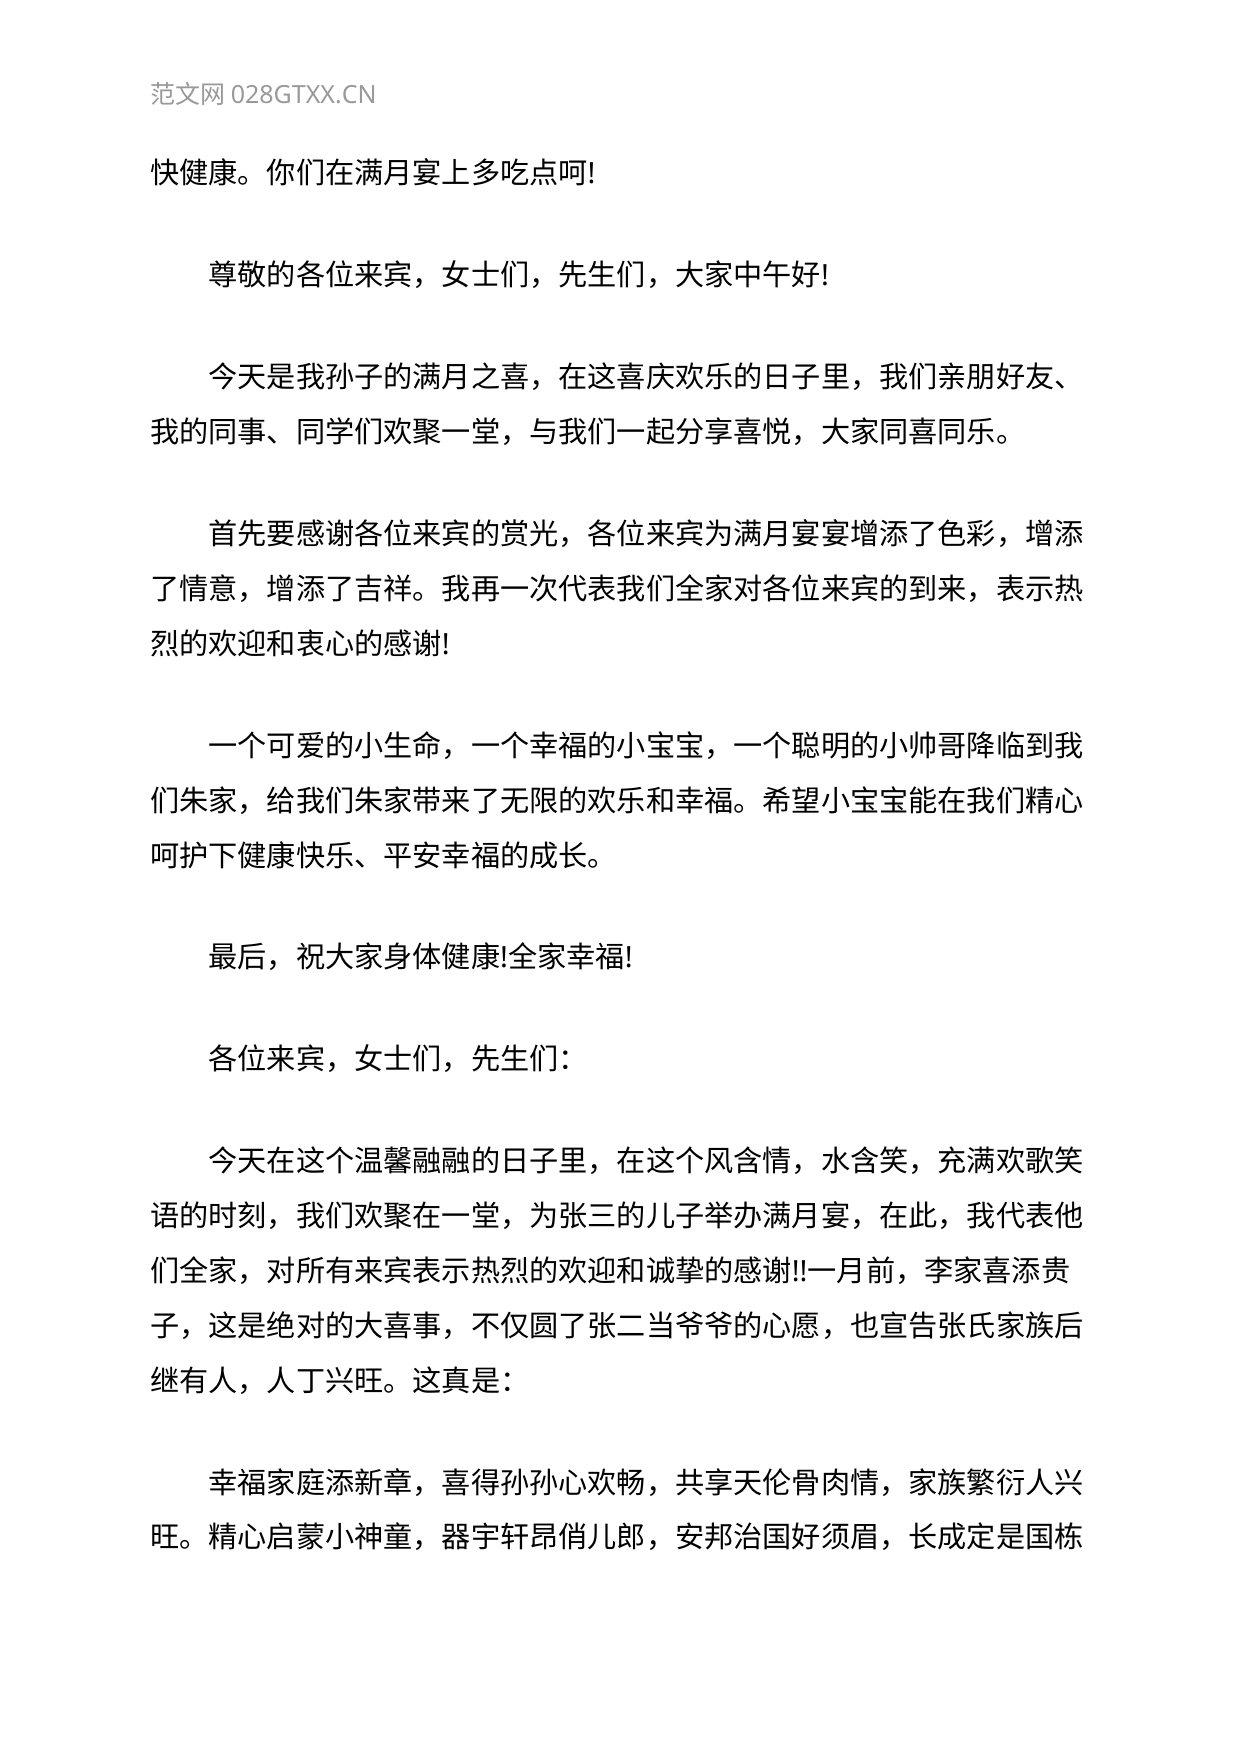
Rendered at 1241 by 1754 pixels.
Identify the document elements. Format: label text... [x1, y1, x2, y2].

text 尊敬的各位来宾，女士们，先生们，大家中午好! [150, 252, 1090, 294]
text 首先要感谢各位来宾的赏光，各位来宾为满月宴宴增添了色彩，增添了情意，增添了吉祥。我再一次代表我们全家对各位来宾的到来，表示热烈的欢迎和衷心的感谢! [150, 511, 1090, 663]
text 最后，祝大家身体健康!全家幸福! [150, 934, 1090, 976]
text 今天是我孙子的满月之喜，在这喜庆欢乐的日子里，我们亲朋好友、我的同事、同学们欢聚一堂，与我们一起分享喜悦，大家同喜同乐。 [150, 354, 1090, 451]
text 各位来宾，女士们，先生们： [150, 1036, 1090, 1078]
text 一个可爱的小生命，一个幸福的小宝宝，一个聪明的小帅哥降临到我们朱家，给我们朱家带来了无限的欢乐和幸福。希望小宝宝能在我们精心呵护下健康快乐、平安幸福的成长。 [150, 722, 1090, 874]
text 今天在这个温馨融融的日子里，在这个风含情，水含笑，充满欢歌笑语的时刻，我们欢聚在一堂，为张三的儿子举办满月宴，在此，我代表他们全家，对所有来宾表示热烈的欢迎和诚挚的感谢!!一月前，李家喜添贵子，这是绝对的大喜事，不仅圆了张二当爷爷的心愿，也宣告张氏家族后继有人，人丁兴旺。这真是： [150, 1138, 1090, 1400]
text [150, 150, 1090, 192]
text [150, 1459, 1090, 1556]
